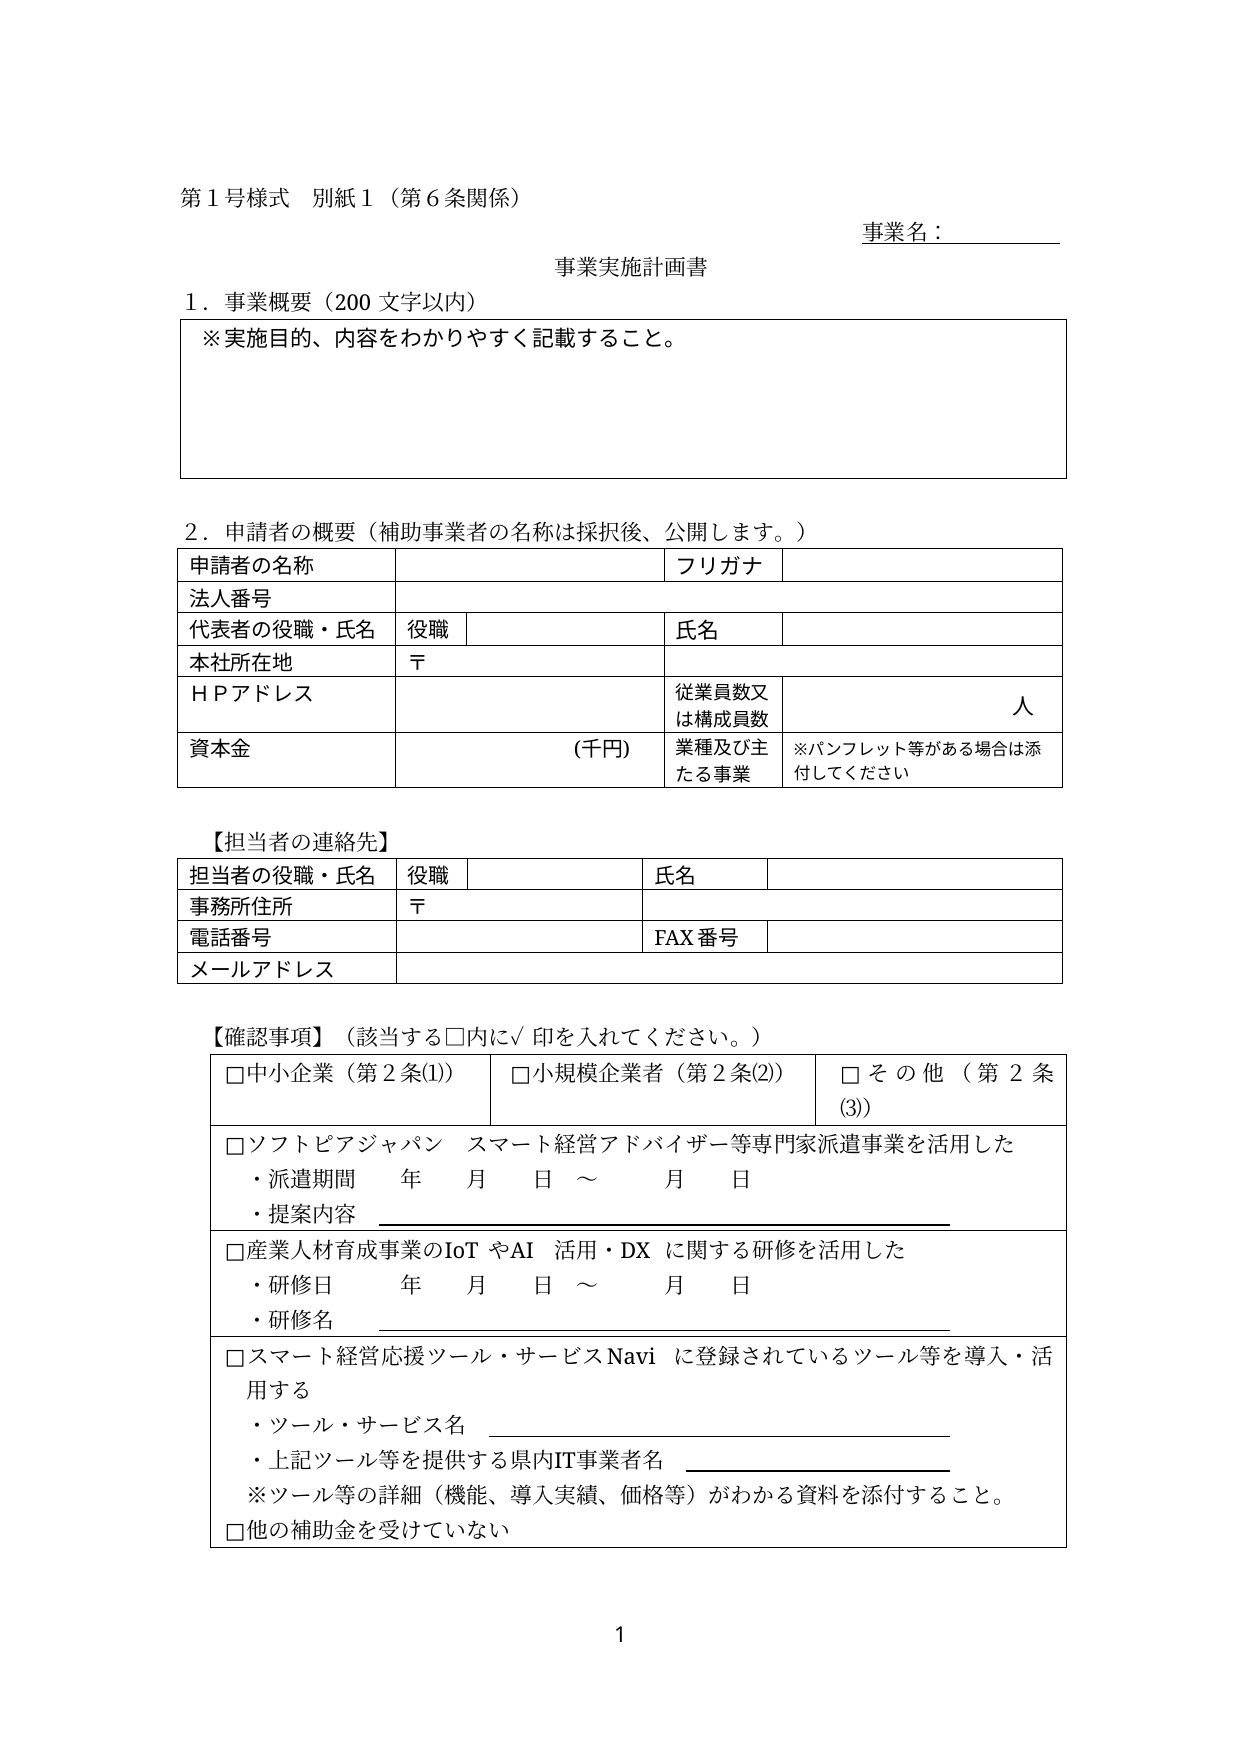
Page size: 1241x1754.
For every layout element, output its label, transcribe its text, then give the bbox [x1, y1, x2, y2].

table_header フリガナ [665, 549, 782, 581]
table_cell ＨＰアドレス [178, 677, 395, 732]
table_header 役職 [397, 859, 467, 889]
table_header 氏名 [643, 859, 767, 889]
table_header □中小企業（第２条⑴） [211, 1055, 490, 1125]
table_cell 電話番号 [178, 921, 396, 952]
table_cell [397, 953, 1062, 983]
table_cell [783, 613, 1062, 645]
table_cell 従業員数又は構成員数 [665, 677, 782, 732]
table_cell [396, 582, 1062, 612]
table_cell メールアドレス [178, 953, 396, 983]
table_cell 役職 [396, 613, 466, 645]
text 事業実施計画書 [202, 249, 1060, 284]
table_cell [643, 890, 1062, 920]
table_cell 法人番号 [178, 582, 395, 612]
table_cell FAX番号 [643, 921, 767, 952]
table_cell [665, 646, 1062, 676]
table_cell □ソフトピアジャパン スマート経営アドバイザー等専門家派遣事業を活用した ・派遣期間 年 月 日 ～ 月 日 ・提案内容 [211, 1126, 1066, 1230]
text 第１号様式 別紙１（第６条関係） [181, 179, 1060, 214]
table_cell 資本金 [178, 733, 395, 787]
table_header □小規模企業者（第２条⑵） [491, 1055, 815, 1125]
text １．事業概要（200文字以内） [181, 284, 1060, 319]
table_cell □スマート経営応援ツール・サービスNaviに登録されているツール等を導入・活用する ・ツール・サービス名 ・上記ツール等を提供する県内IT事業者名 ※ツール等の詳細（機能、導入実績、価格等）がわかる資料を添付すること。 □他の補助金を受けていない [211, 1337, 1066, 1547]
table_cell 事務所住所 [178, 890, 396, 920]
table_cell [397, 921, 642, 952]
table_header [783, 549, 1062, 581]
table_cell 人 [783, 677, 1062, 732]
table_header □その他（第２条⑶） [816, 1055, 1066, 1125]
table_cell [396, 677, 664, 732]
table_header 担当者の役職・氏名 [178, 859, 396, 889]
text 【確認事項】（該当する□内に✓印を入れてください。） [202, 1019, 1060, 1054]
table_cell ※パンフレット等がある場合は添付してください [783, 733, 1062, 787]
table_cell 〒 [397, 890, 642, 920]
table_cell □産業人材育成事業のIoTやAI活用・DXに関する研修を活用した ・研修日 年 月 日 ～ 月 日 ・研修名 [211, 1231, 1066, 1336]
table_cell 本社所在地 [178, 646, 395, 676]
table_cell 氏名 [665, 613, 782, 645]
table_header [468, 859, 642, 889]
table_header [768, 859, 1062, 889]
table_cell 代表者の役職・氏名 [178, 613, 395, 645]
table_cell 〒 [396, 646, 664, 676]
text 事業名： [181, 214, 1060, 249]
text ２．申請者の概要（補助事業者の名称は採択後、公開します。） [181, 513, 1060, 548]
table_cell [768, 921, 1062, 952]
table_cell (千円) [396, 733, 664, 787]
table_cell [467, 613, 664, 645]
text 【担当者の連絡先】 [181, 823, 1060, 858]
table_header [396, 549, 664, 581]
table_header 申請者の名称 [178, 549, 395, 581]
table_header ※実施目的、内容をわかりやすく記載すること。 [181, 320, 1066, 477]
table_cell 業種及び主たる事業 [665, 733, 782, 787]
